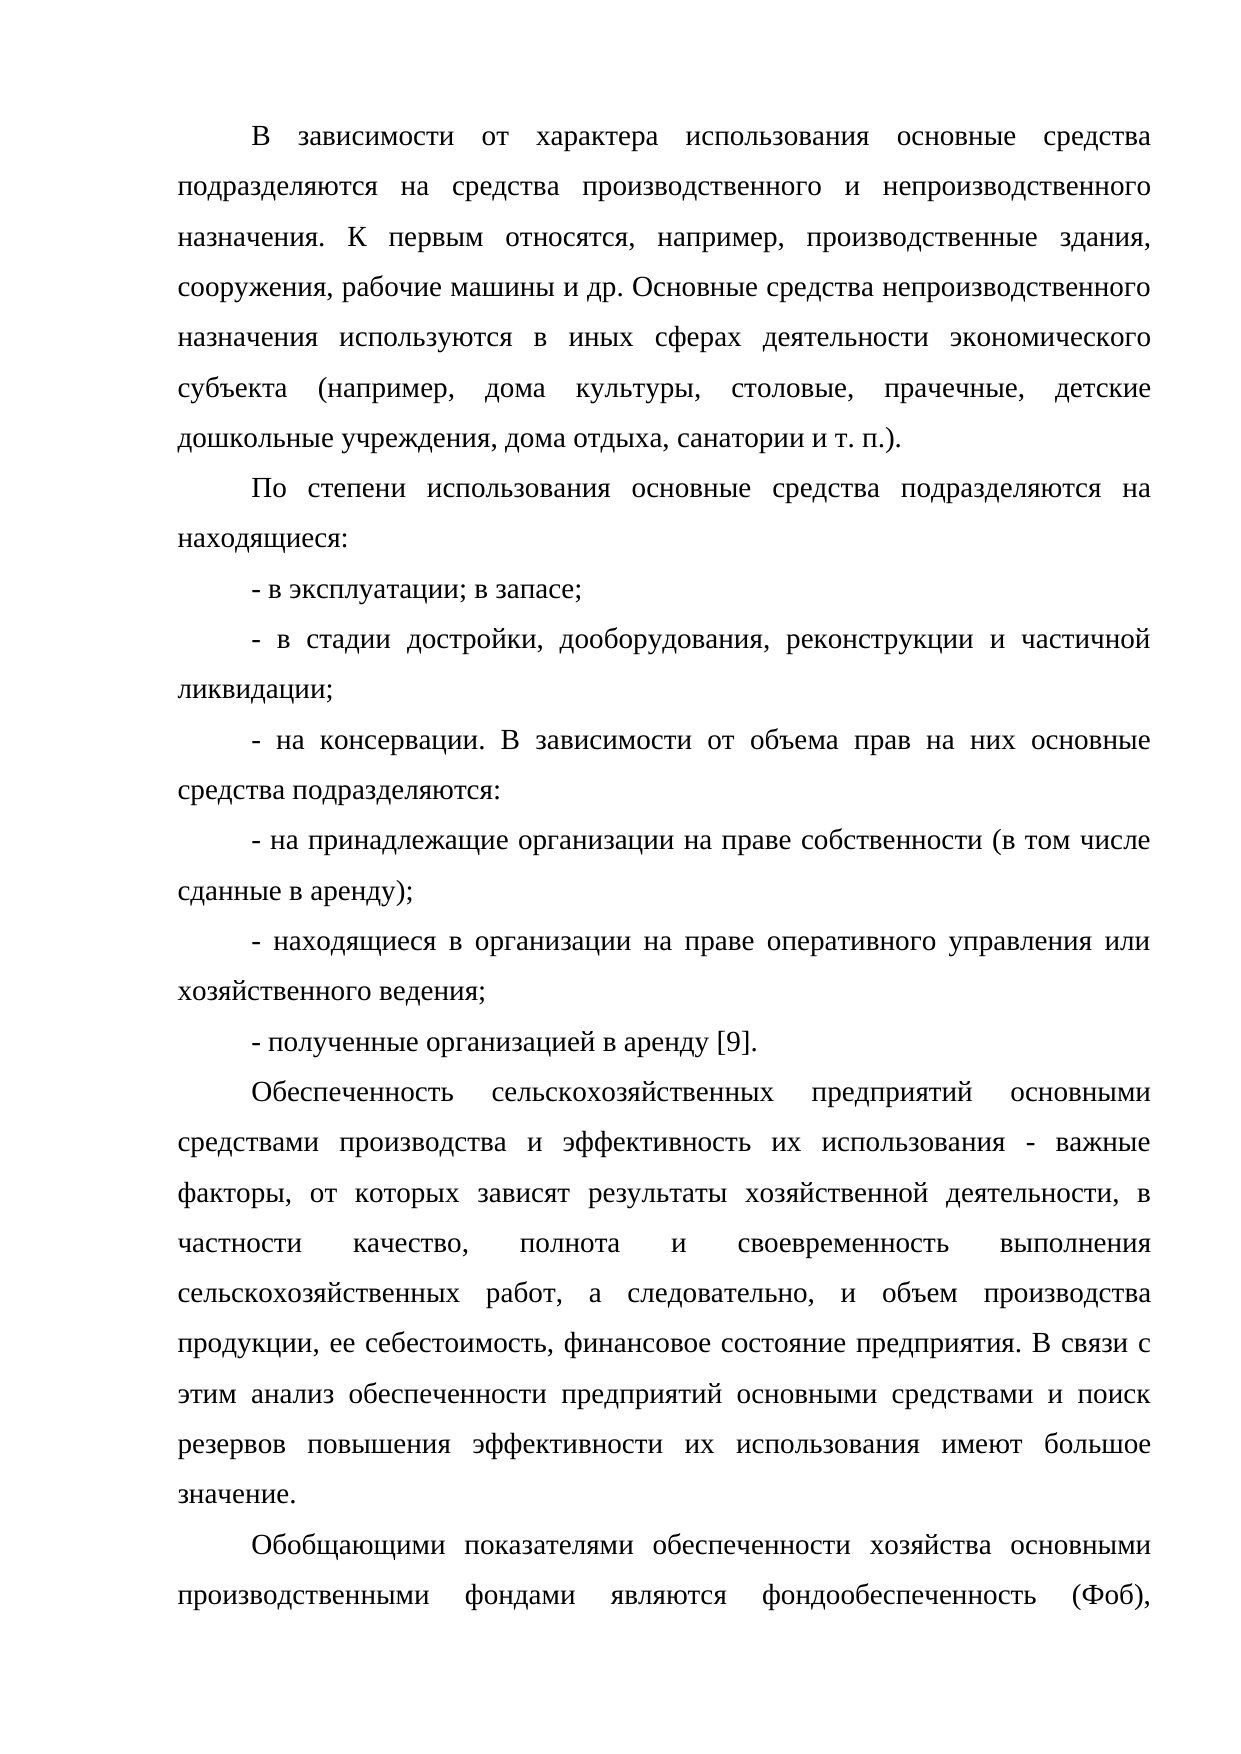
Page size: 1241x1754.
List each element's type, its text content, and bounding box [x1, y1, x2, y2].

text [177, 1527, 1152, 1611]
text По степени использования основные средства подразделяются на находящиеся: [177, 470, 1152, 554]
text Обеспеченность сельскохозяйственных предприятий основными средствами производства и эффективность их использования - важные факторы, от которых зависят результаты хозяйственной деятельности, в частности качество, полнота и своевременность выполнения сельскохозяйственных работ, а следовательно, и объем производства продукции, ее себестоимость, финансовое состояние предприятия. В связи с этим анализ обеспеченности предприятий основными средствами и поиск резервов повышения эффективности их использования имеют большое значение. [177, 1074, 1152, 1510]
text - полученные организацией в аренду [9]. [177, 1024, 1152, 1057]
text - на принадлежащие организации на праве собственности (в том числе сданные в аренду); [177, 822, 1152, 906]
text - находящиеся в организации на праве оперативного управления или хозяйственного ведения; [177, 923, 1152, 1007]
text - в эксплуатации; в запасе; [177, 571, 1152, 604]
text В зависимости от характера использования основные средства подразделяются на средства производственного и непроизводственного назначения. К первым относятся, например, производственные здания, сооружения, рабочие машины и др. Основные средства непроизводственного назначения используются в иных сферах деятельности экономического субъекта (например, дома культуры, столовые, прачечные, детские дошкольные учреждения, дома отдыха, санатории и т. п.). [177, 118, 1152, 453]
text - на консервации. В зависимости от объема прав на них основные средства подразделяются: [177, 722, 1152, 806]
text - в стадии достройки, дооборудования, реконструкции и частичной ликвидации; [177, 621, 1152, 705]
